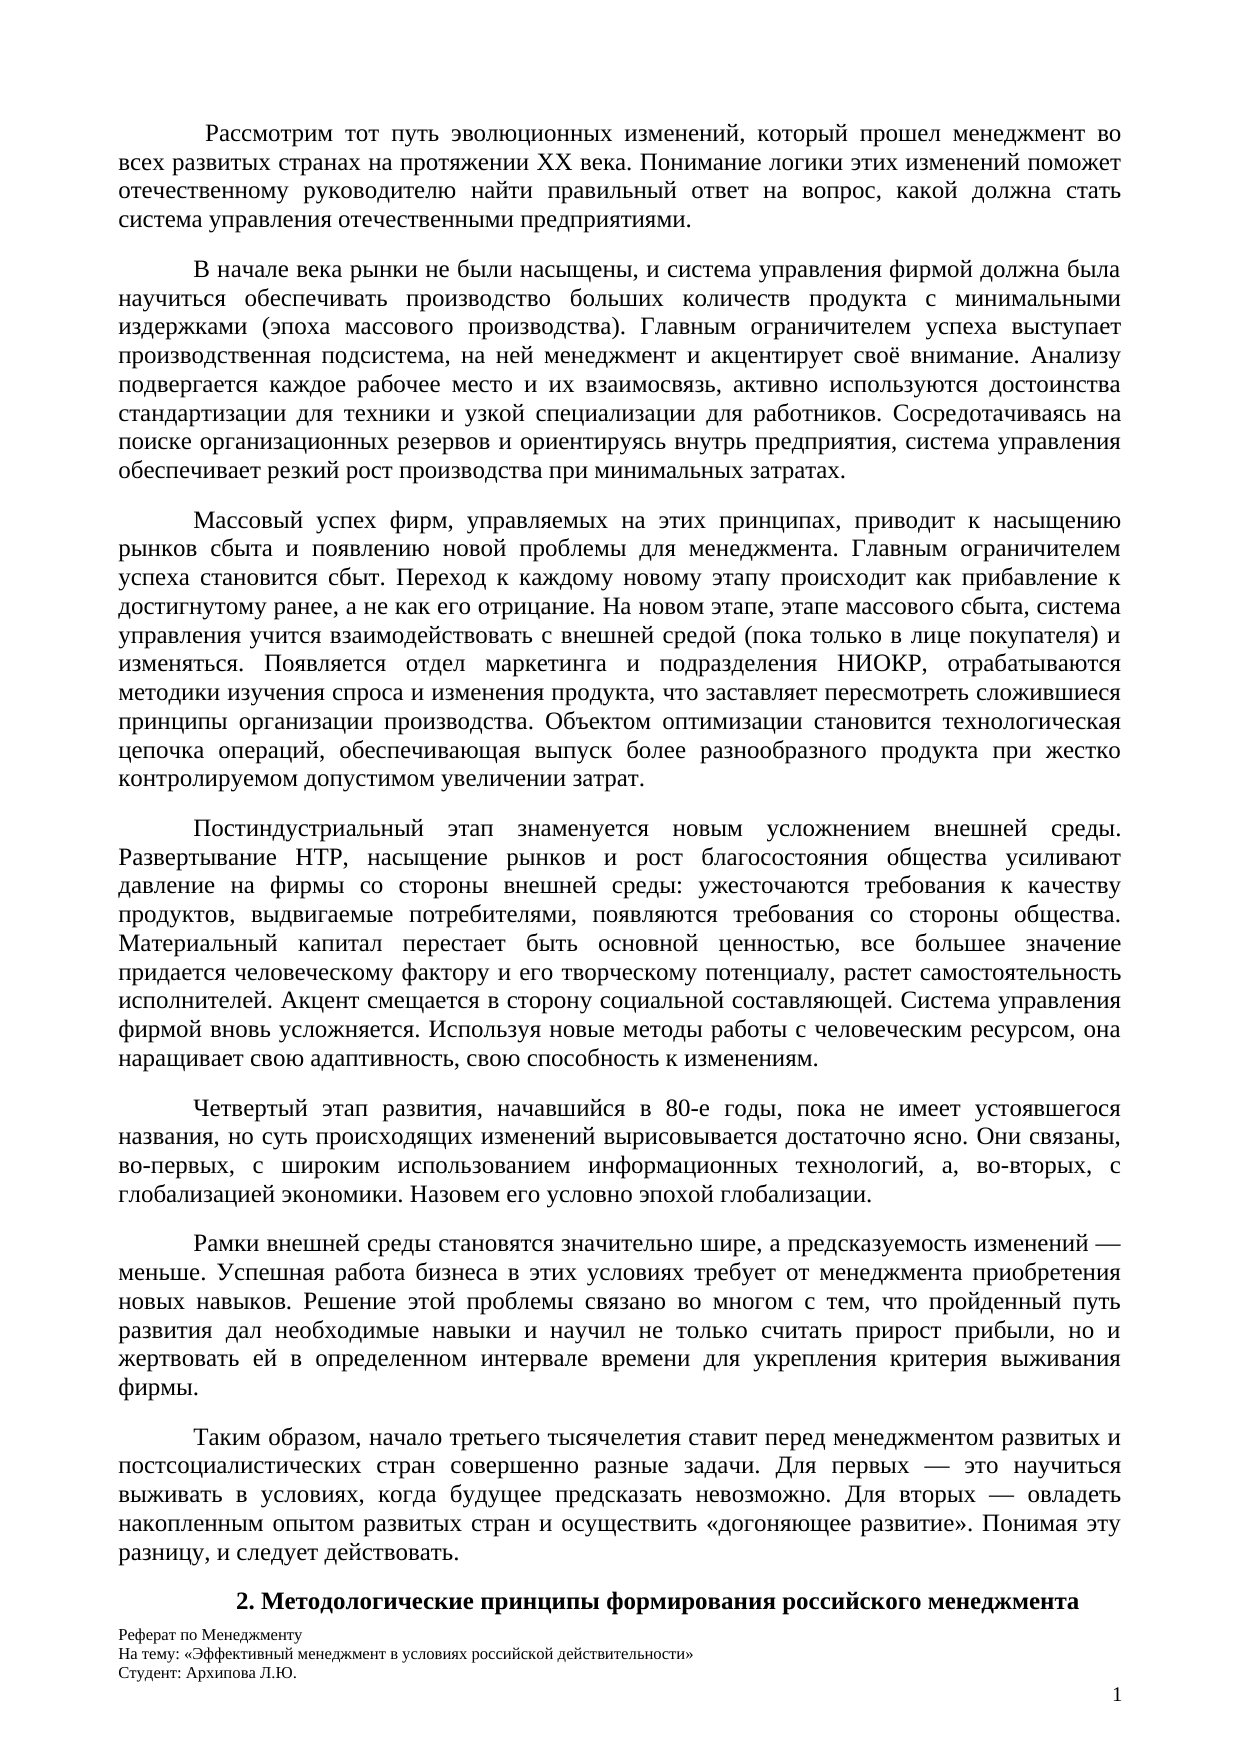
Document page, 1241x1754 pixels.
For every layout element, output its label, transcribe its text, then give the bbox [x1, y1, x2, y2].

text В начале века рынки не были насыщены, и система управления фирмой должна была научиться обеспечивать производство больших количеств продукта с минимальными издержками (эпоха массового производства). Главным ограничителем успеха выступает производственная подсистема, на ней менеджмент и акцентирует своё внимание. Анализу подвергается каждое рабочее место и их взаимосвязь, активно используются достоинства стандартизации для техники и узкой специализации для работников. Сосредотачиваясь на поиске организационных резервов и ориентируясь внутрь предприятия, система управления обеспечивает резкий рост производства при минимальных затратах. [118, 254, 1122, 484]
text Таким образом, начало третьего тысячелетия ставит перед менеджментом развитых и постсоциалистических стран совершенно разные задачи. Для первых — это научиться выживать в условиях, когда будущее предсказать невозможно. Для вторых — овладеть накопленным опытом развитых стран и осуществить «догоняющее развитие». Понимая эту разницу, и следует действовать. [118, 1422, 1122, 1566]
text Рассмотрим тот путь эволюционных изменений, который прошел менеджмент во всех развитых странах на протяжении ХХ века. Понимание логики этих изменений поможет отечественному руководителю найти правильный ответ на вопрос, какой должна стать система управления отечественными предприятиями. [118, 118, 1122, 233]
text Четвертый этап развития, начавшийся в 80-е годы, пока не имеет устоявшегося названия, но суть происходящих изменений вырисовывается достаточно ясно. Они связаны, во-первых, с широким использованием информационных технологий, а, во-вторых, с глобализацией экономики. Назовем его условно эпохой глобализации. [118, 1093, 1122, 1208]
text Массовый успех фирм, управляемых на этих принципах, приводит к насыщению рынков сбыта и появлению новой проблемы для менеджмента. Главным ограничителем успеха становится сбыт. Переход к каждому новому этапу происходит как прибавление к достигнутому ранее, а не как его отрицание. На новом этапе, этапе массового сбыта, система управления учится взаимодействовать с внешней средой (пока только в лице покупателя) и изменяться. Появляется отдел маркетинга и подразделения НИОКР, отрабатываются методики изучения спроса и изменения продукта, что заставляет пересмотреть сложившиеся принципы организации производства. Объектом оптимизации становится технологическая цепочка операций, обеспечивающая выпуск более разнообразного продукта при жестко контролируемом допустимом увеличении затрат. [118, 505, 1122, 792]
text Постиндустриальный этап знаменуется новым усложнением внешней среды. Развертывание НТР, насыщение рынков и рост благосостояния общества усиливают давление на фирмы со стороны внешней среды: ужесточаются требования к качеству продуктов, выдвигаемые потребителями, появляются требования со стороны общества. Материальный капитал перестает быть основной ценностью, все большее значение придается человеческому фактору и его творческому потенциалу, растет самостоятельность исполнителей. Акцент смещается в сторону социальной составляющей. Система управления фирмой вновь усложняется. Используя новые методы работы с человеческим ресурсом, она наращивает свою адаптивность, свою способность к изменениям. [118, 813, 1122, 1072]
text Рамки внешней среды становятся значительно шире, а предсказуемость изменений — меньше. Успешная работа бизнеса в этих условиях требует от менеджмента приобретения новых навыков. Решение этой проблемы связано во многом с тем, что пройденный путь развития дал необходимые навыки и научил не только считать прирост прибыли, но и жертвовать ей в определенном интервале времени для укрепления критерия выживания фирмы. [118, 1228, 1122, 1401]
text 2. Методологические принципы формирования российского менеджмента [118, 1586, 1122, 1615]
